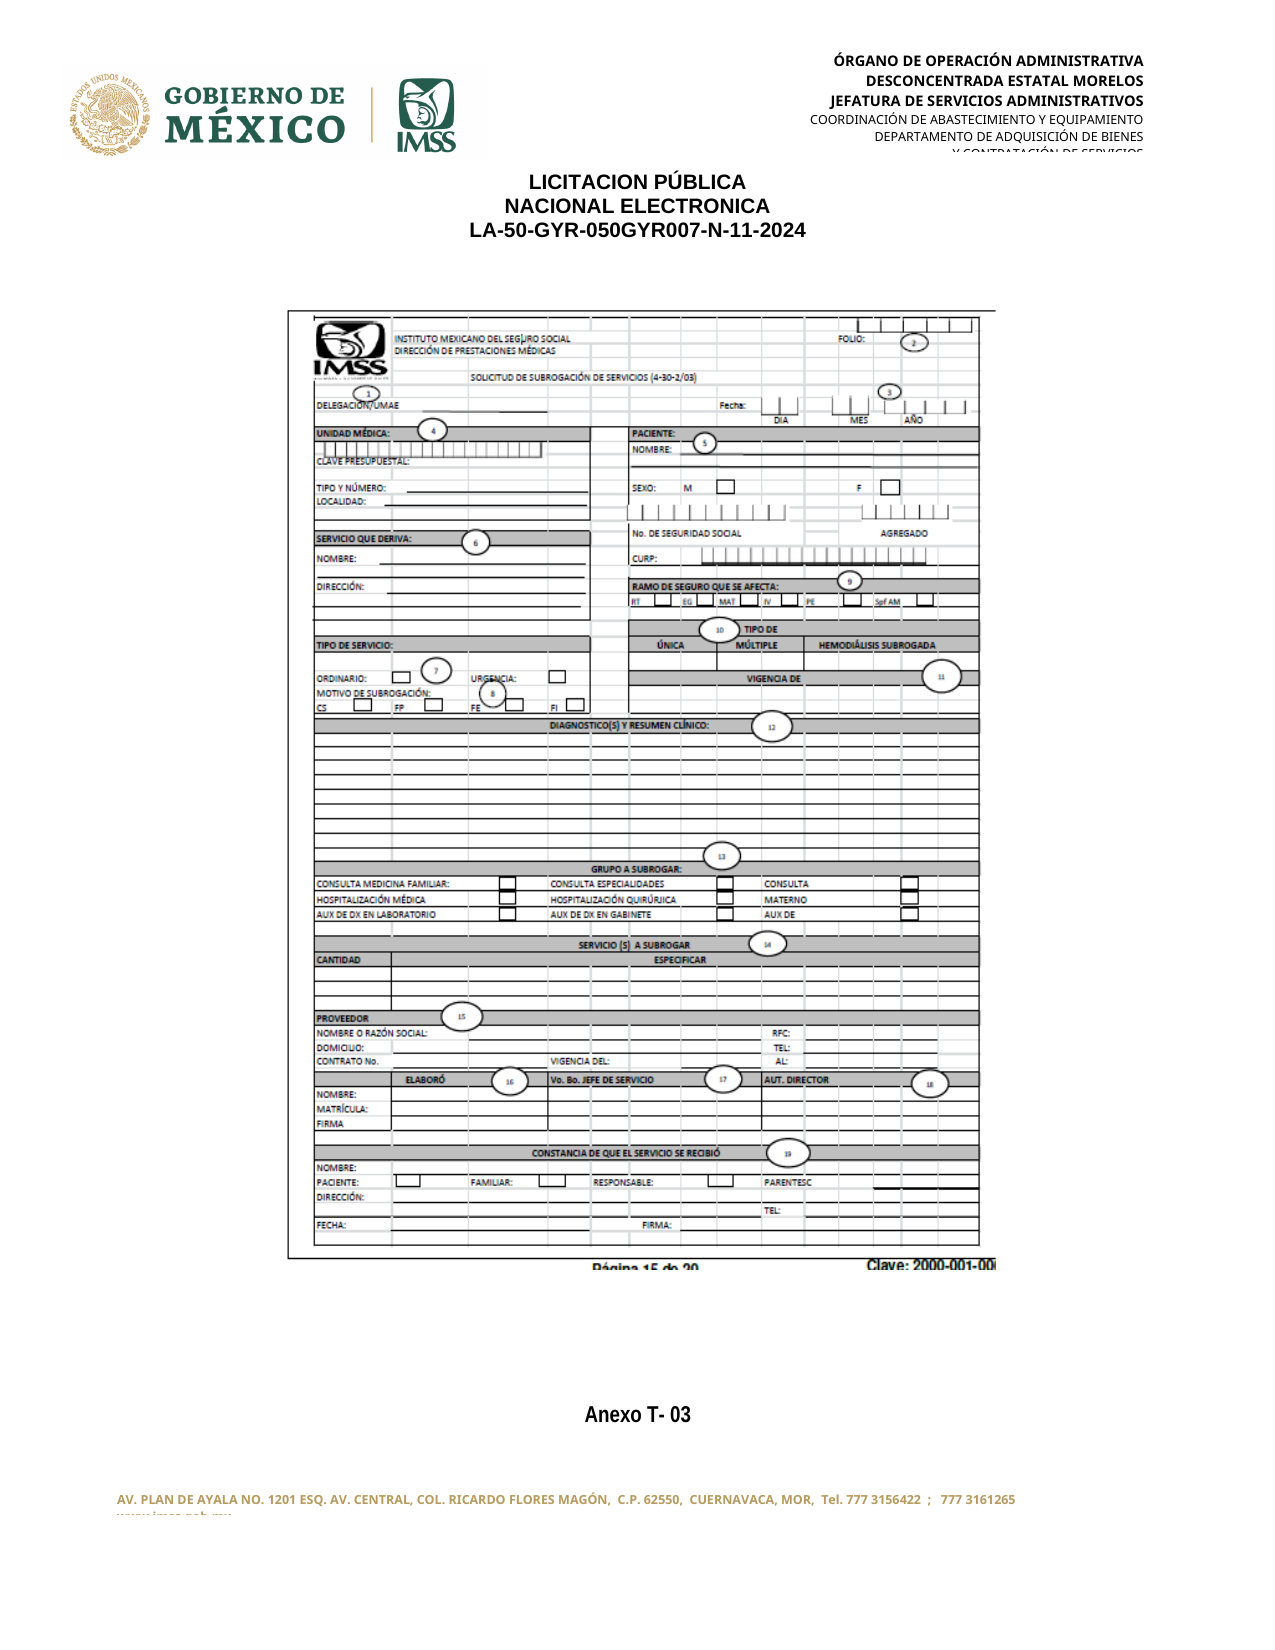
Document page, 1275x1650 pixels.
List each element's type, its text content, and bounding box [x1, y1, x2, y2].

text Anexo T- 03 [177, 1401, 1098, 1428]
picture [58, 63, 489, 159]
picture [279, 306, 996, 1270]
